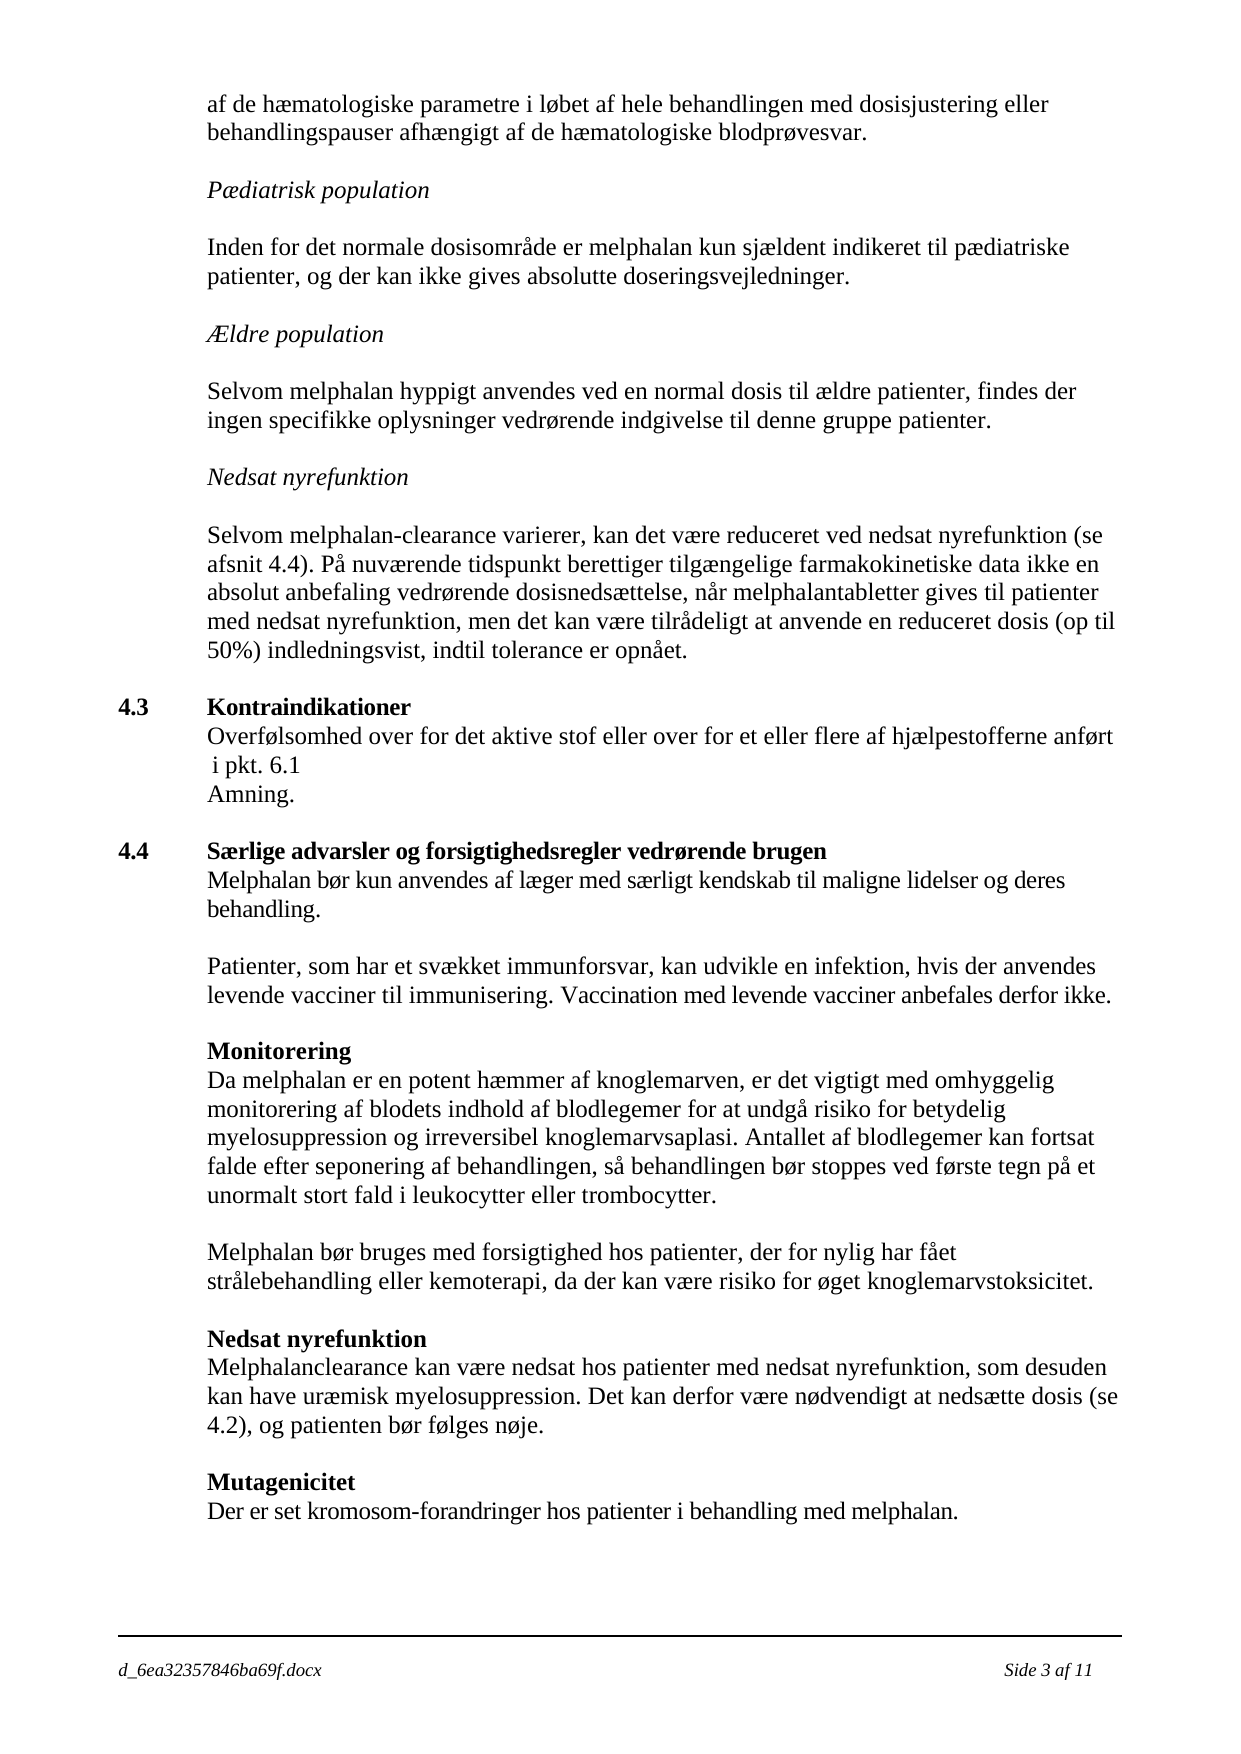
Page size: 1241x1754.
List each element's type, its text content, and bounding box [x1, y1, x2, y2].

text Amning. [156, 779, 1122, 807]
text Inden for det normale dosisområde er melphalan kun sjældent indikeret til pædiatriske patienter, og der kan ikke gives absolutte doseringsvejledninger. [207, 232, 1122, 290]
text Der er set kromosom-forandringer hos patienter i behandling med melphalan. [207, 1496, 1122, 1525]
text Selvom melphalan hyppigt anvendes ved en normal dosis til ældre patienter, findes der ingen specifikke oplysninger vedrørende indgivelse til denne gruppe patienter. [207, 376, 1122, 434]
text Nedsat nyrefunktion [207, 462, 1122, 491]
text Selvom melphalan-clearance varierer, kan det være reduceret ved nedsat nyrefunktion (se afsnit 4.4). På nuværende tidspunkt berettiger tilgængelige farmakokinetiske data ikke en absolut anbefaling vedrørende dosisnedsættelse, når melphalantabletter gives til patienter med nedsat nyrefunktion, men det kan være tilrådeligt at anvende en reduceret dosis (op til 50%) indledningsvist, indtil tolerance er opnået. [207, 520, 1122, 664]
text Nedsat nyrefunktion [207, 1324, 1122, 1352]
text Melphalanclearance kan være nedsat hos patienter med nedsat nyrefunktion, som desuden kan have uræmisk myelosuppression. Det kan derfor være nødvendigt at nedsætte dosis (se 4.2), og patienten bør følges nøje. [207, 1352, 1122, 1439]
text Pædiatrisk population [207, 175, 1122, 204]
text Melphalan bør kun anvendes af læger med særligt kendskab til maligne lidelser og deres behandling. [207, 865, 1122, 922]
text Overfølsomhed over for det aktive stof eller over for et eller flere af hjælpestofferne anført i pkt. 6.1 [156, 721, 1122, 779]
text Patienter, som har et svækket immunforsvar, kan udvikle en infektion, hvis der anvendes levende vacciner til immunisering. Vaccination med levende vacciner anbefales derfor ikke. [207, 951, 1122, 1009]
text Monitorering [207, 1036, 1122, 1065]
text Ældre population [207, 319, 1122, 347]
text Da melphalan er en potent hæmmer af knoglemarven, er det vigtigt med omhyggelig monitorering af blodets indhold af blodlegemer for at undgå risiko for betydelig myelosuppression og irreversibel knoglemarvsaplasi. Antallet af blodlegemer kan fortsat falde efter seponering af behandlingen, så behandlingen bør stoppes ved første tegn på et unormalt stort fald i leukocytter eller trombocytter. [207, 1065, 1122, 1209]
text 4.4 Særlige advarsler og forsigtighedsregler vedrørende brugen [118, 836, 1122, 865]
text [207, 89, 1122, 146]
text Mutagenicitet [207, 1467, 1122, 1496]
text Melphalan bør bruges med forsigtighed hos patienter, der for nylig har fået strålebehandling eller kemoterapi, da der kan være risiko for øget knoglemarvstoksicitet. [207, 1237, 1122, 1295]
text 4.3 Kontraindikationer [118, 692, 1122, 721]
